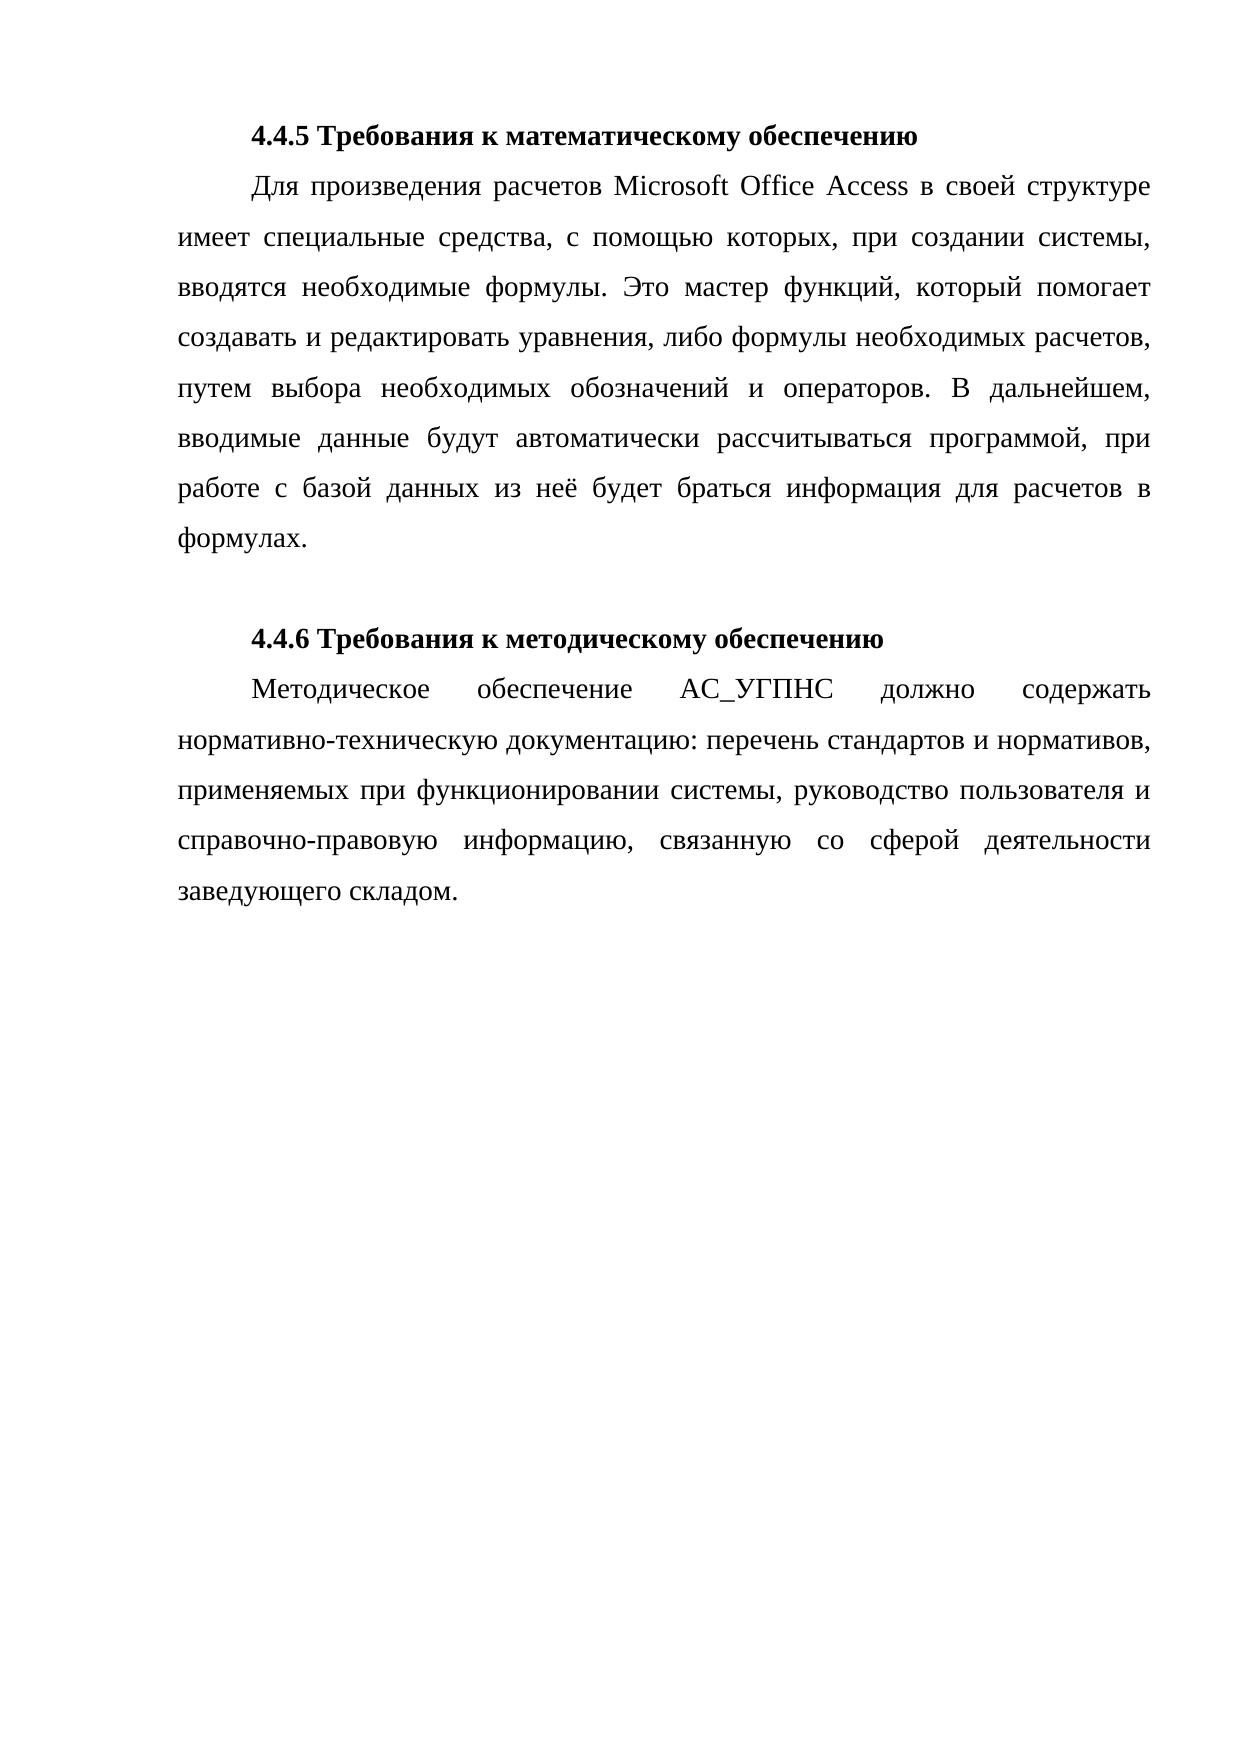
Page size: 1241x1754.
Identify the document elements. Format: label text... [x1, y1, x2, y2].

subtitle 4.4.6 Требования к методическому обеспечению [177, 621, 1152, 655]
subtitle 4.4.5 Требования к математическому обеспечению [177, 118, 1152, 152]
text Для произведения расчетов Microsoft Office Access в своей структуре имеет специальные средства, с помощью которых, при создании системы, вводятся необходимые формулы. Это мастер функций, который помогает создавать и редактировать уравнения, либо формулы необходимых расчетов, путем выбора необходимых обозначений и операторов. В дальнейшем, вводимые данные будут автоматически рассчитываться программой, при работе с базой данных из неё будет браться информация для расчетов в формулах. [177, 168, 1152, 554]
text Методическое обеспечение АС_УГПНС должно содержать нормативно-техническую документацию: перечень стандартов и нормативов, применяемых при функционировании системы, руководство пользователя и справочно-правовую информацию, связанную со сферой деятельности заведующего складом. [177, 672, 1152, 906]
